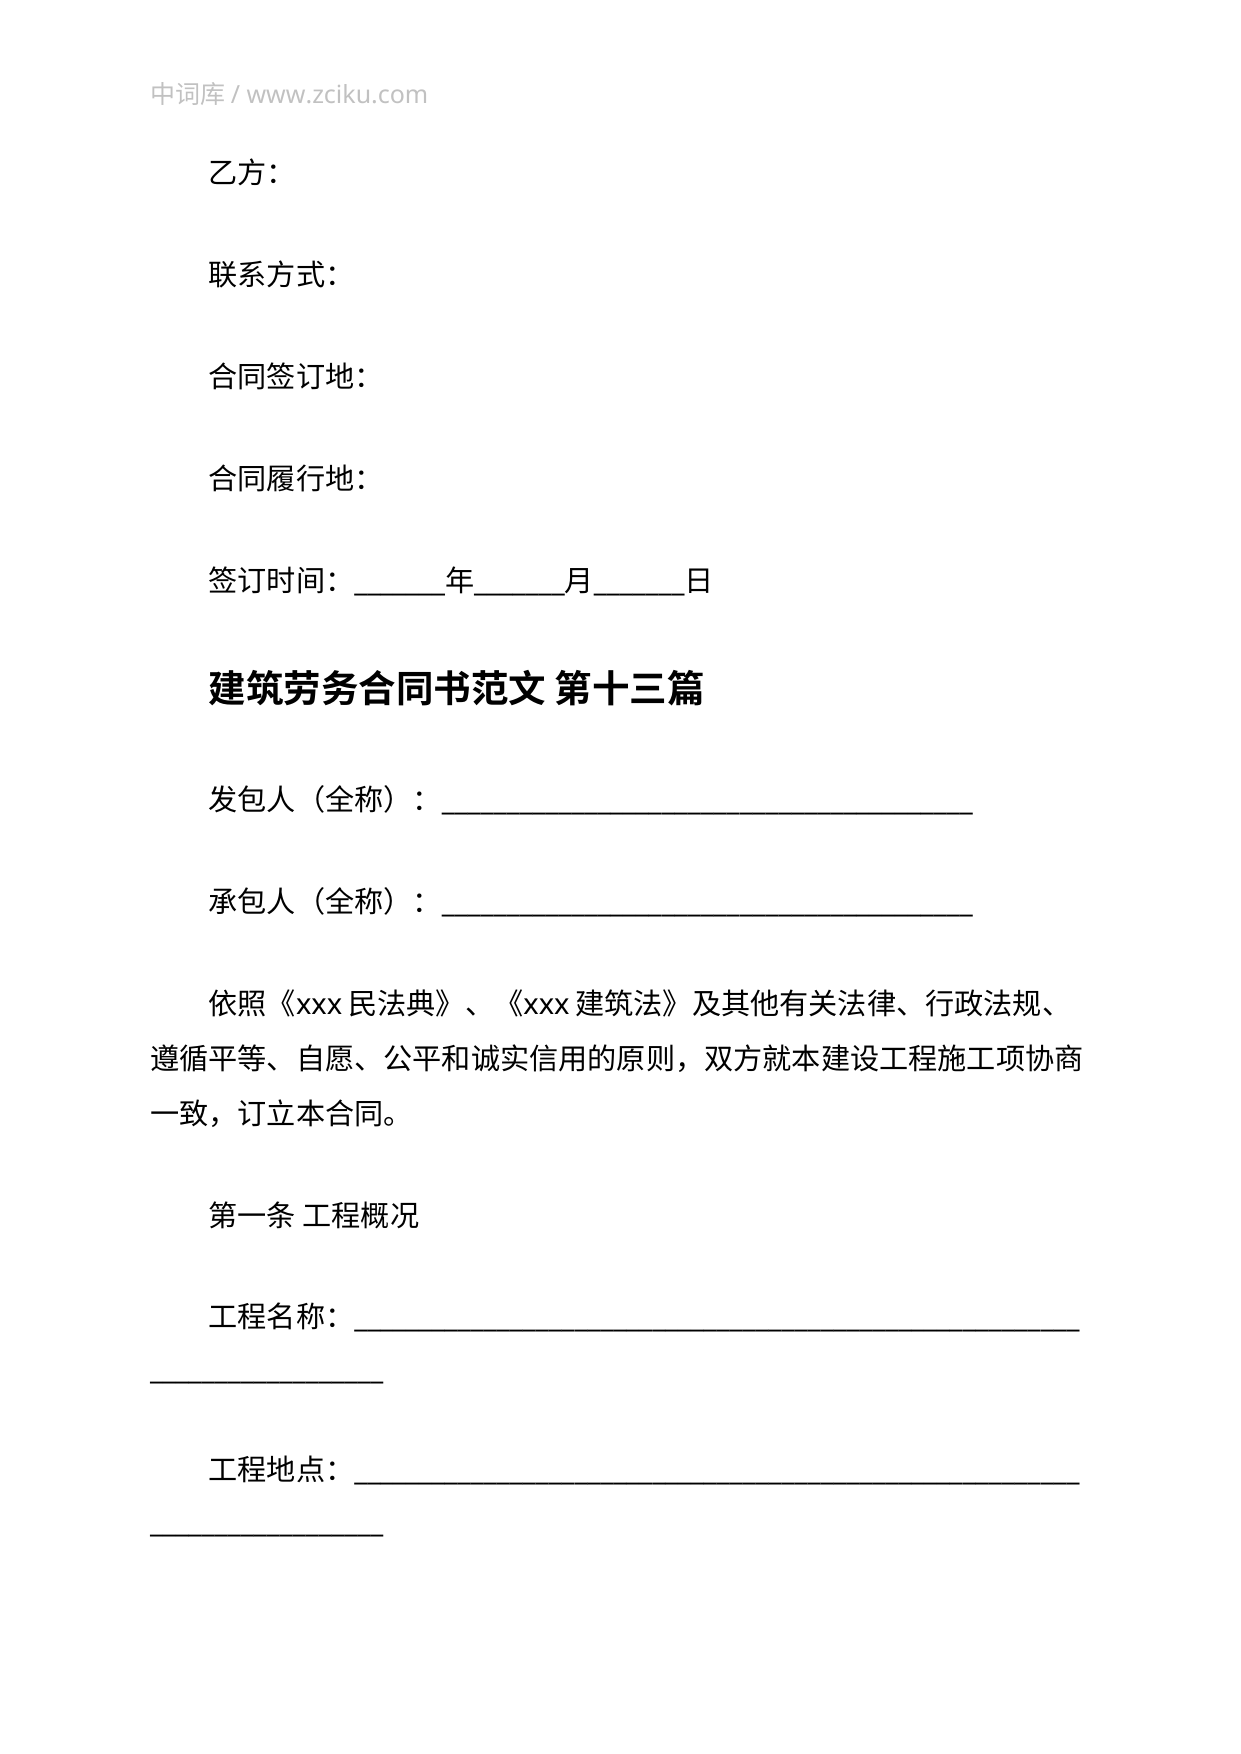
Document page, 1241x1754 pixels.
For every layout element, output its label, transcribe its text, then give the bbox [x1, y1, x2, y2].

text 合同履行地： [150, 455, 1090, 498]
text 工程地点：__________________________________________________________________________ [150, 1447, 1090, 1541]
text 合同签订地： [150, 353, 1090, 396]
text 工程名称：__________________________________________________________________________ [150, 1294, 1090, 1388]
text 乙方： [150, 150, 1090, 192]
text 第一条 工程概况 [150, 1192, 1090, 1234]
text 依照《xxx民法典》、《xxx建筑法》及其他有关法律、行政法规、遵循平等、自愿、公平和诚实信用的原则，双方就本建设工程施工项协商一致，订立本合同。 [150, 980, 1090, 1133]
text 联系方式： [150, 252, 1090, 294]
text 发包人（全称）：_________________________________________ [150, 776, 1090, 819]
text 承包人（全称）：_________________________________________ [150, 878, 1090, 921]
text 签订时间：_______年_______月_______日 [150, 557, 1090, 599]
text 建筑劳务合同书范文 第十三篇 [150, 659, 1090, 713]
